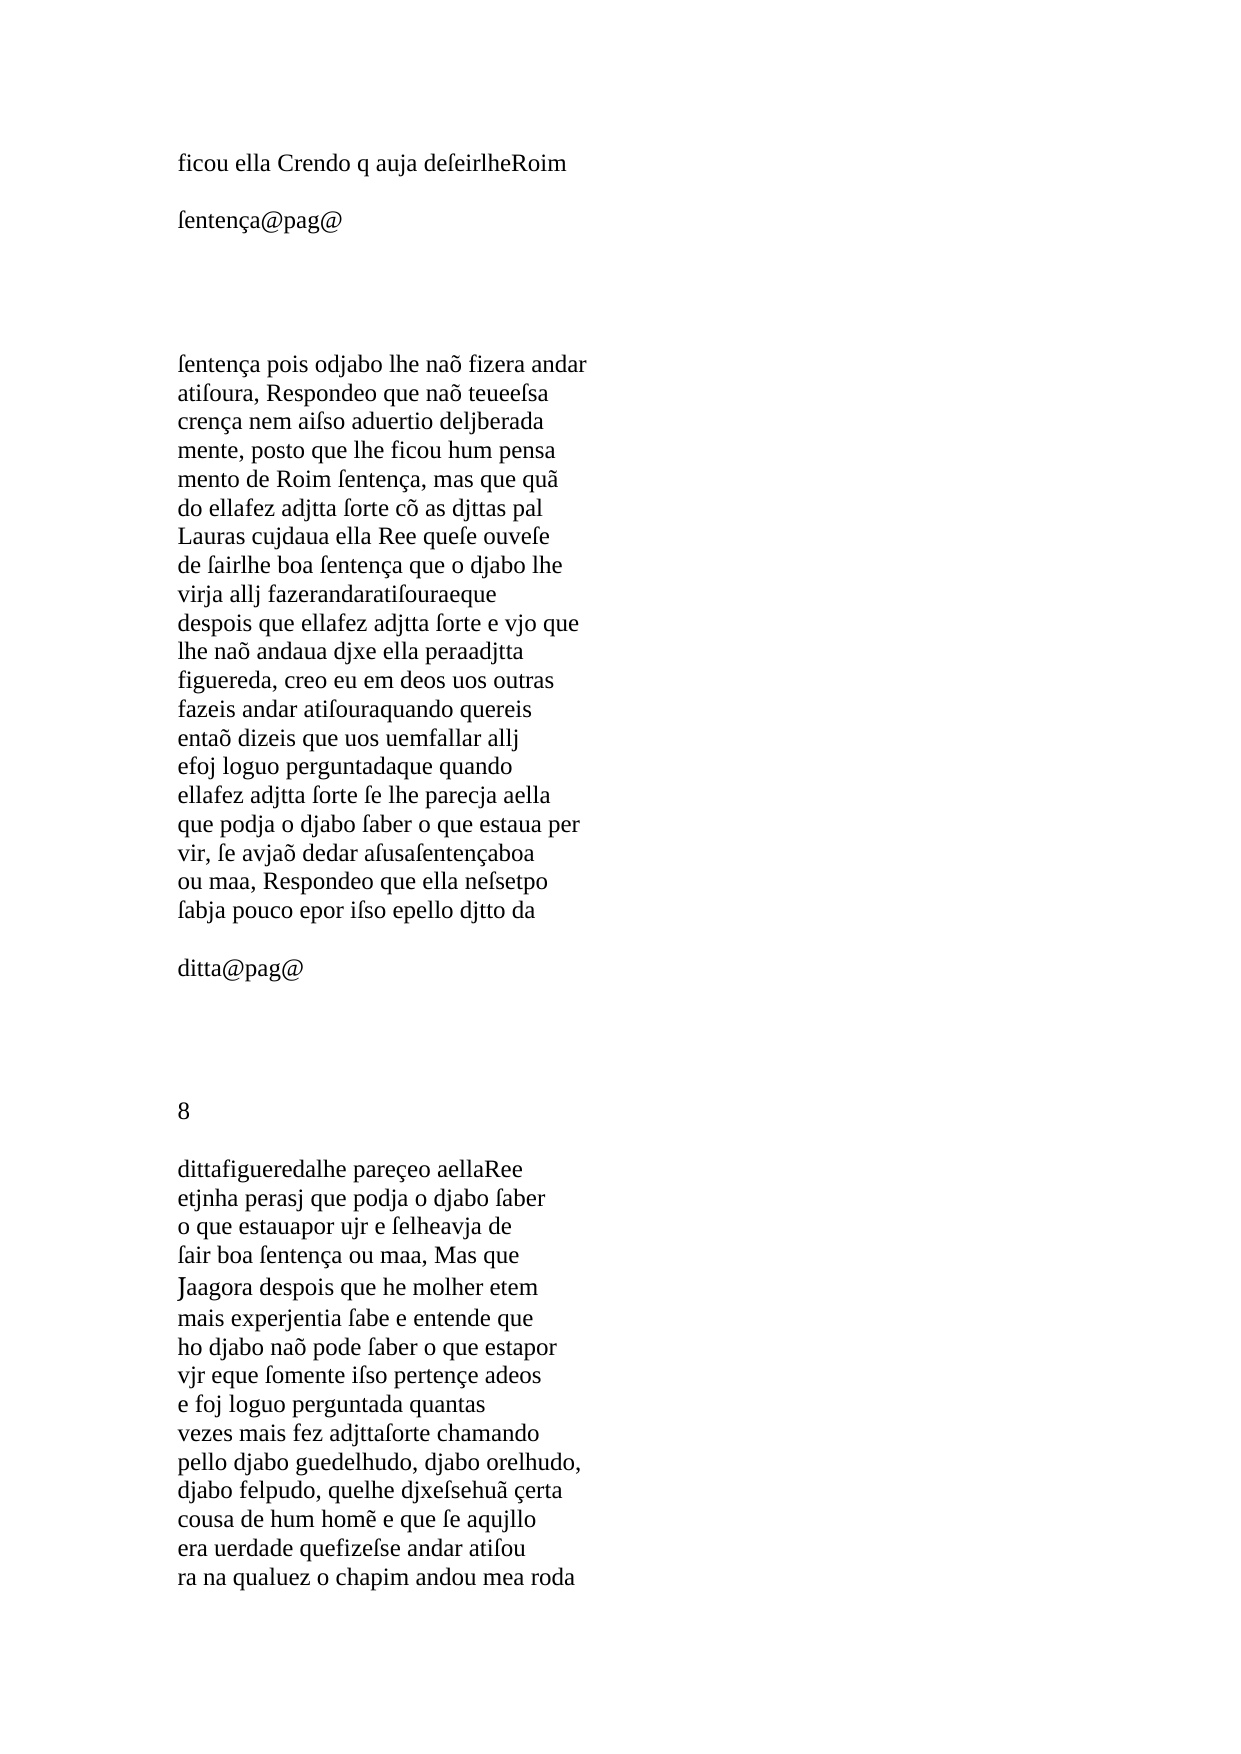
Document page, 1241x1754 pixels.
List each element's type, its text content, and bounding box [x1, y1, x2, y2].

text vjr eque ſomente iſso pertençe adeos [177, 1360, 1063, 1389]
text ellafez adjtta ſorte ſe lhe parecja aella [177, 780, 1063, 809]
text virja allj fazerandaratiſouraeque [177, 579, 1063, 608]
text mente, posto que lhe ficou hum pensa [177, 435, 1063, 464]
text e foj loguo perguntada quantas [177, 1389, 1063, 1418]
text ditta@pag@ [177, 953, 1063, 981]
text vezes mais fez adjttaſorte chamando [177, 1418, 1063, 1447]
text do ellafez adjtta ſorte cõ as djttas pal [177, 493, 1063, 521]
text crença nem aiſso aduertio deljberada [177, 406, 1063, 435]
text ho djabo naõ pode ſaber o que estapor [177, 1332, 1063, 1360]
text atiſoura, Respondeo que naõ teueeſsa [177, 378, 1063, 406]
text mais experjentia ſabe e entende que [177, 1303, 1063, 1332]
text lhe naõ andaua djxe ella peraadjtta [177, 636, 1063, 665]
text que podja o djabo ſaber o que estaua per [177, 809, 1063, 838]
text fazeis andar atiſouraquando quereis [177, 694, 1063, 723]
text ſentença@pag@ [177, 205, 1063, 234]
text cousa de hum homẽ e que ſe aqujllo [177, 1504, 1063, 1533]
text vir, ſe avjaõ dedar aſusaſentençaboa [177, 838, 1063, 866]
text dittafigueredalhe pareçeo aellaRee [177, 1154, 1063, 1183]
text etjnha perasj que podja o djabo ſaber [177, 1183, 1063, 1211]
text ſentença pois odjabo lhe naõ fizera andar [177, 349, 1063, 378]
text o que estauapor ujr e ſelheavja de [177, 1211, 1063, 1240]
text ſabja pouco epor iſso epello djtto da [177, 895, 1063, 924]
text 8 [177, 1096, 1063, 1125]
text figuereda, creo eu em deos uos outras [177, 665, 1063, 694]
text ra na qualuez o chapim andou mea roda [177, 1562, 1063, 1590]
text entaõ dizeis que uos uemfallar allj [177, 723, 1063, 751]
text Lauras cujdaua ella Ree queſe ouveſe [177, 521, 1063, 550]
text de ſairlhe boa ſentença que o djabo lhe [177, 550, 1063, 579]
text Jaagora despois que he molher etem [177, 1269, 1063, 1303]
text ſair boa ſentença ou maa, Mas que [177, 1240, 1063, 1269]
text despois que ellafez adjtta ſorte e vjo que [177, 608, 1063, 636]
text era uerdade quefizeſse andar atiſou [177, 1533, 1063, 1562]
text efoj loguo perguntadaque quando [177, 751, 1063, 780]
text pello djabo guedelhudo, djabo orelhudo, [177, 1447, 1063, 1475]
text djabo felpudo, quelhe djxeſsehuã çerta [177, 1475, 1063, 1504]
text ou maa, Respondeo que ella neſsetpo [177, 866, 1063, 895]
text mento de Roim ſentença, mas que quã [177, 464, 1063, 493]
text ficou ella Crendo q auja deſeirlheRoim [177, 148, 1063, 176]
